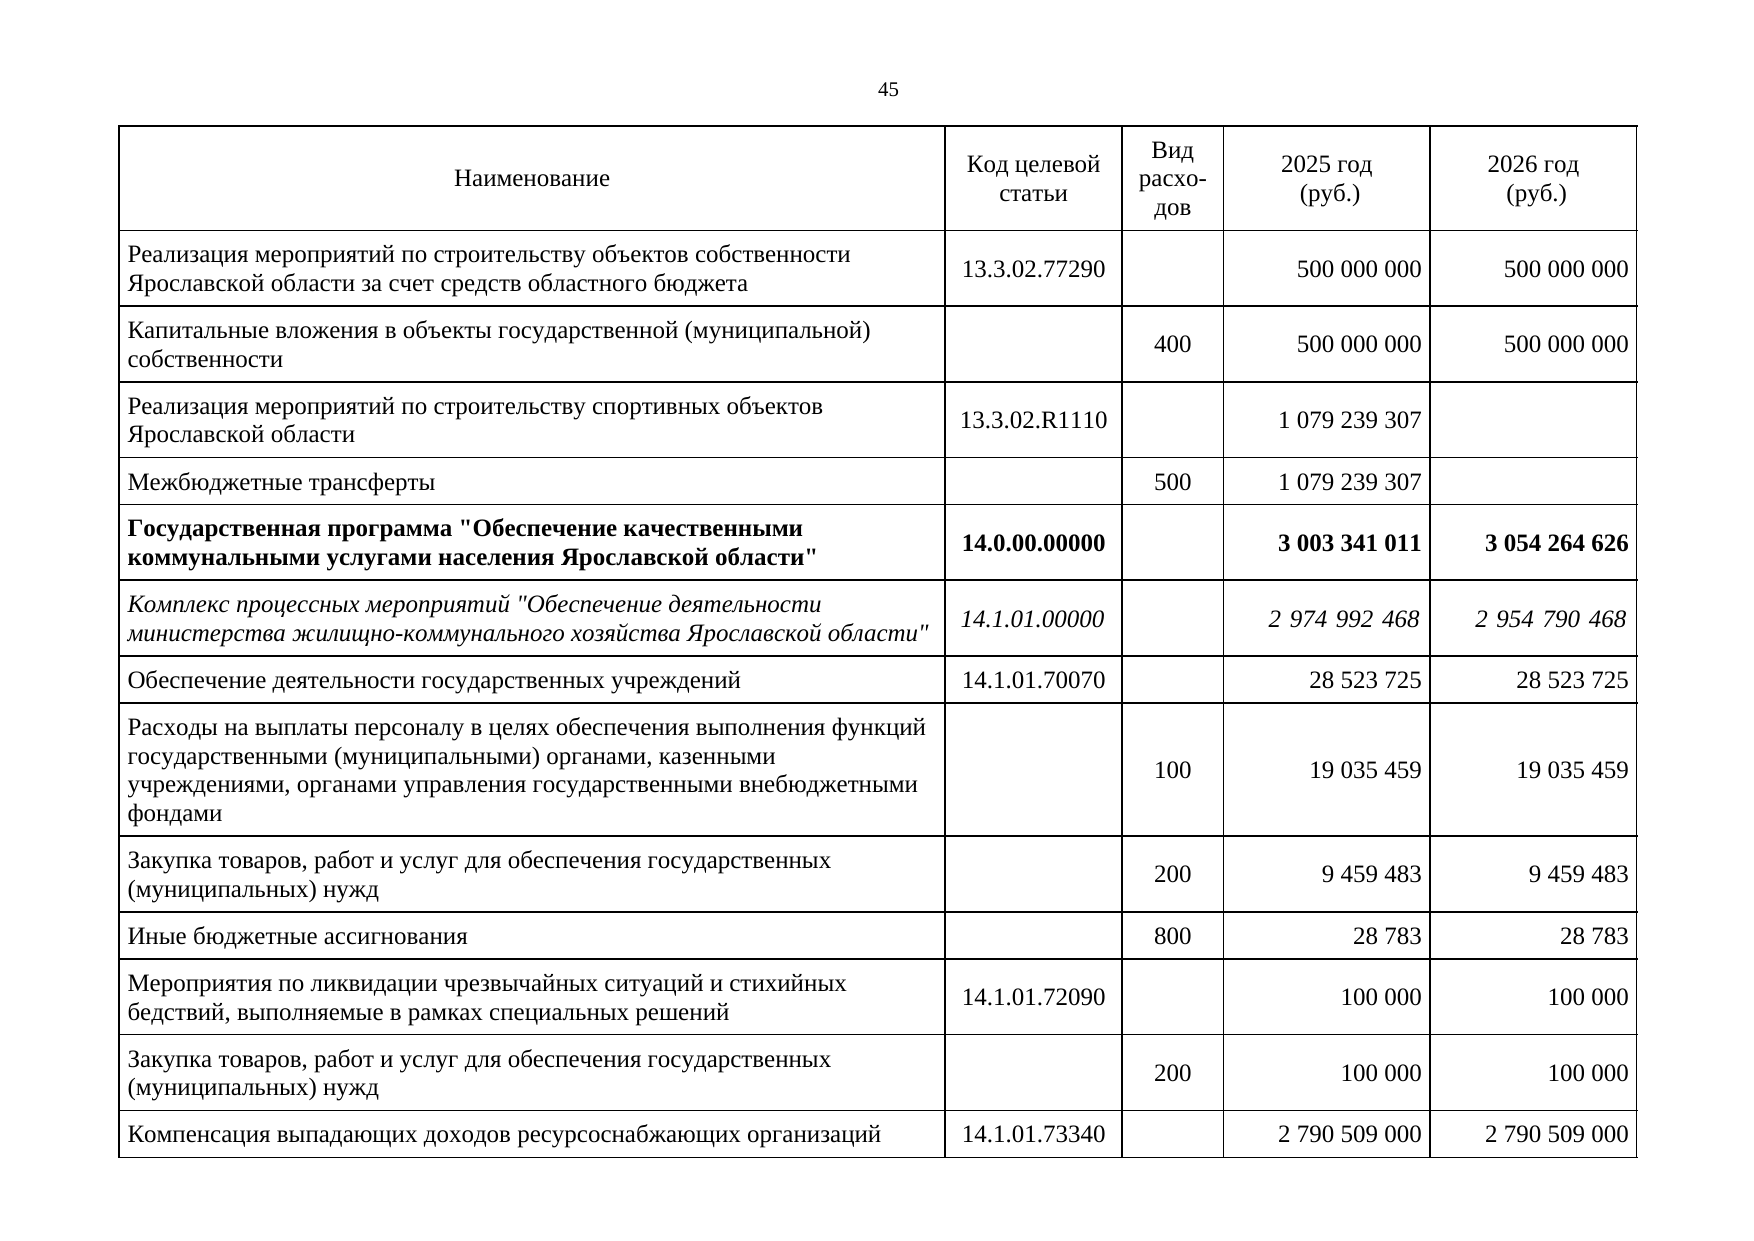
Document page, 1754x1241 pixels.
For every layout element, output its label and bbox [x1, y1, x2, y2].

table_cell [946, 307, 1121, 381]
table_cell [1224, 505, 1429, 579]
table_header [946, 127, 1121, 229]
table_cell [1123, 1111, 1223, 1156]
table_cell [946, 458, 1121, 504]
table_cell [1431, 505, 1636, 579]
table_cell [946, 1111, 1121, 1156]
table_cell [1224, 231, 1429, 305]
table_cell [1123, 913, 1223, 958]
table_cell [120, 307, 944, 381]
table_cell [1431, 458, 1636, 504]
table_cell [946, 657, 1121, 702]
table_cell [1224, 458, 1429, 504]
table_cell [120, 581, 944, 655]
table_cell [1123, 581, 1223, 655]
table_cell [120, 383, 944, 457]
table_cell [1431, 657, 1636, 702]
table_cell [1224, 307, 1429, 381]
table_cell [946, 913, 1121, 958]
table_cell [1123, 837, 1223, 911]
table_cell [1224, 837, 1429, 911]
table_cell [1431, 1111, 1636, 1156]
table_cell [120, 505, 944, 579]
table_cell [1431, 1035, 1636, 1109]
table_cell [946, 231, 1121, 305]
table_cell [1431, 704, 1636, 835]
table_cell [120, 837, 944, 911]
table_header [1123, 127, 1223, 229]
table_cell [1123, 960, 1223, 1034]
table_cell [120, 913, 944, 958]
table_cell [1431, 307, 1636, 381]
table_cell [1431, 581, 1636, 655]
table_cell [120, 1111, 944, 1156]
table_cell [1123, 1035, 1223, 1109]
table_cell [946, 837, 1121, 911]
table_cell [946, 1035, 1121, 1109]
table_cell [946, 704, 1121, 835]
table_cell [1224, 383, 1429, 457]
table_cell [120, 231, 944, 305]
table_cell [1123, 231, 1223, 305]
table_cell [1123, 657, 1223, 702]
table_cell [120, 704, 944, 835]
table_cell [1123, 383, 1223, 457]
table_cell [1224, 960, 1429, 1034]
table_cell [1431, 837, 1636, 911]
table_header [1431, 127, 1636, 229]
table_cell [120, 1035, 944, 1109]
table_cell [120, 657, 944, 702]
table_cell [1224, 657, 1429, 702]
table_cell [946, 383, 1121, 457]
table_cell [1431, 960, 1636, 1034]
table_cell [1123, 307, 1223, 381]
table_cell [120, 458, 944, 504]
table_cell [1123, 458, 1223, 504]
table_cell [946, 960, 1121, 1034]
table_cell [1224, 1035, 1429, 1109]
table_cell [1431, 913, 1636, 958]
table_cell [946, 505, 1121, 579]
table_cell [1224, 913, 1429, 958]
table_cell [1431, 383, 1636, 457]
table_header [1224, 127, 1429, 229]
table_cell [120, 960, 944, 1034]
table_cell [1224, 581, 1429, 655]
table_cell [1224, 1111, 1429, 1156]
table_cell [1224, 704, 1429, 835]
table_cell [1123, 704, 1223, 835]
table_header [120, 127, 944, 229]
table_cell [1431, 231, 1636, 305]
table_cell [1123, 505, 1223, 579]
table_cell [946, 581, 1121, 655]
